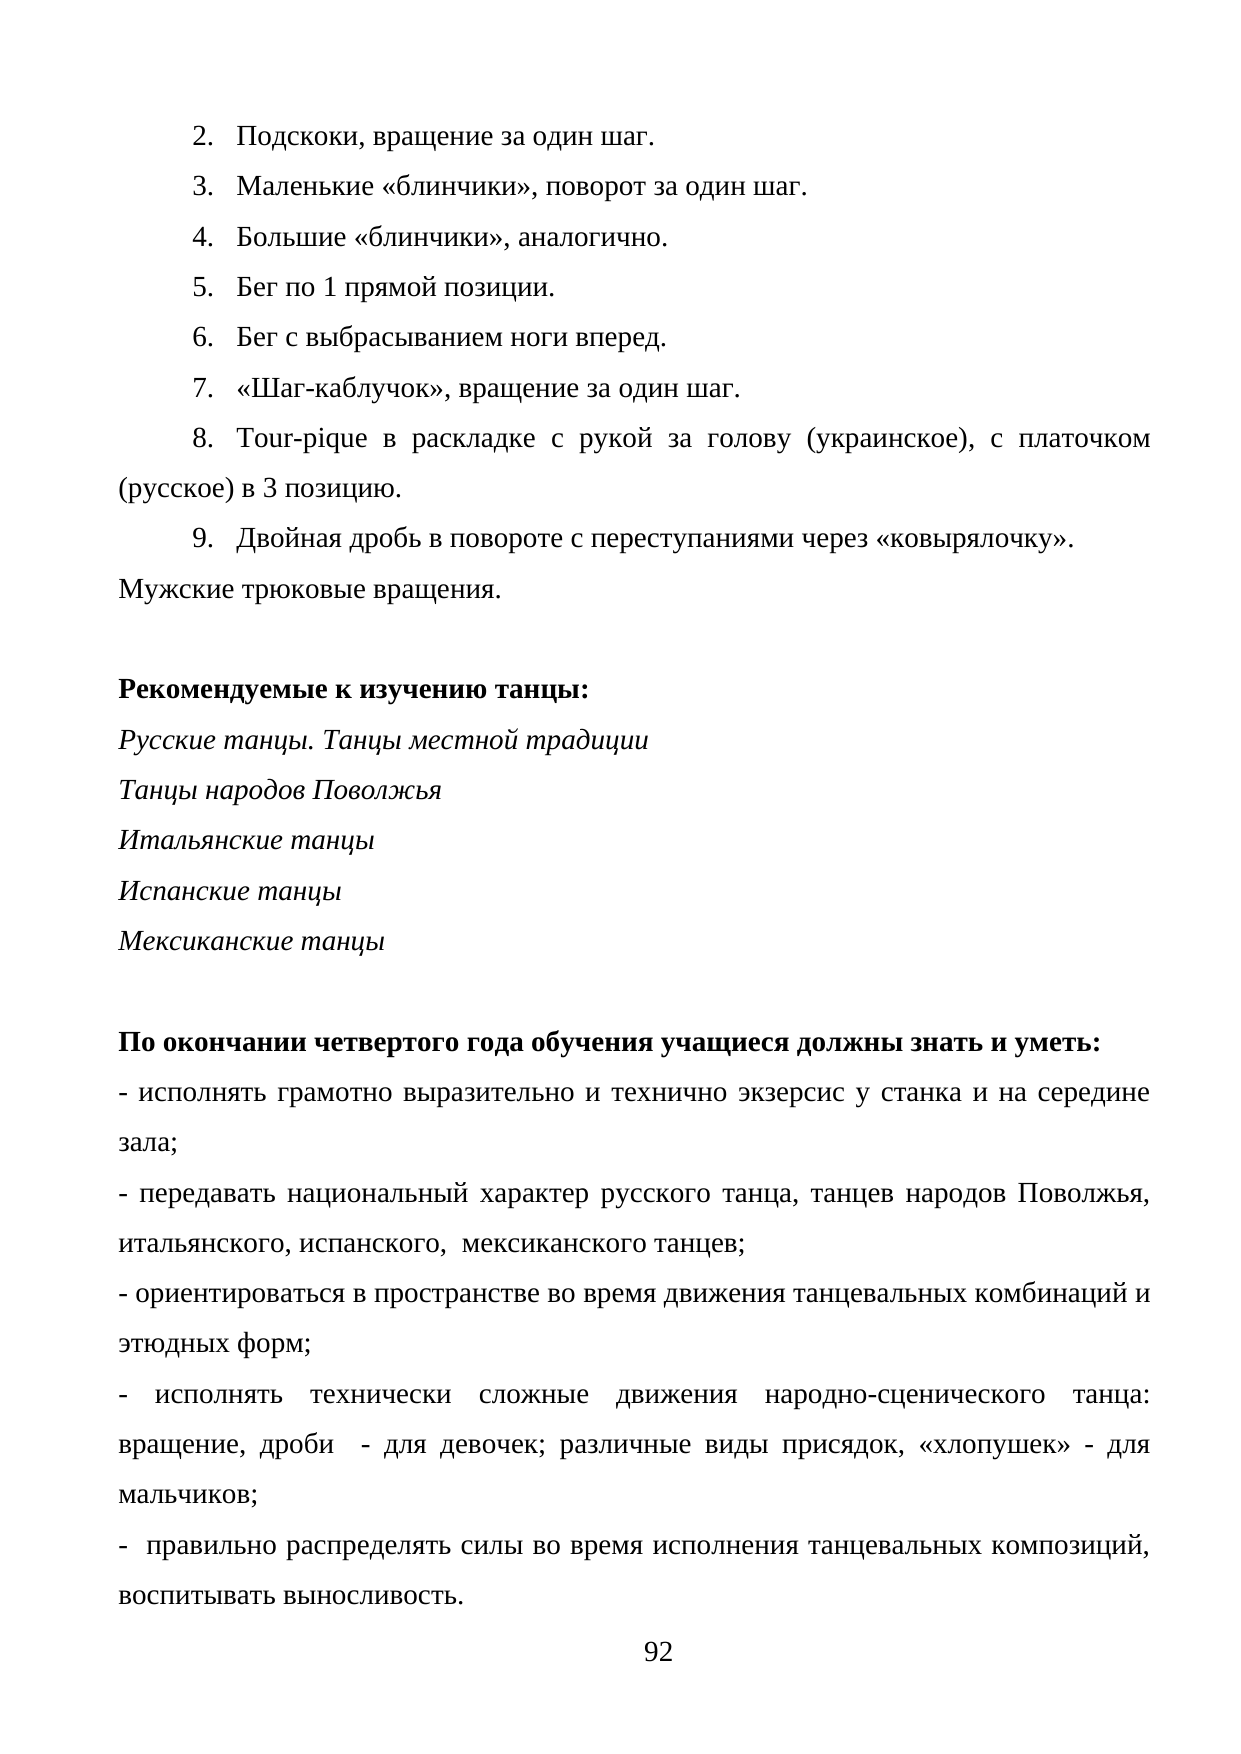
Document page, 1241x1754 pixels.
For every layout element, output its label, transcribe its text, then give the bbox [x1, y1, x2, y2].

text По окончании четвертого года обучения учащиеся должны знать и уметь: [118, 1024, 1152, 1057]
text - правильно распределять силы во время исполнения танцевальных композиций, воспитывать выносливость. [118, 1527, 1152, 1611]
text Мексиканские танцы [118, 923, 1152, 957]
text Мужские трюковые вращения. [118, 571, 1152, 604]
text Танцы народов Поволжья [118, 772, 1152, 806]
list «Шаг-каблучок», вращение за один шаг. [118, 370, 1152, 403]
list Большие «блинчики», аналогично. [118, 219, 1152, 252]
text Русские танцы. Танцы местной традиции [118, 722, 1152, 755]
text - ориентироваться в пространстве во время движения танцевальных комбинаций и этюдных форм; [118, 1275, 1152, 1359]
list Маленькие «блинчики», поворот за один шаг. [118, 168, 1152, 202]
list Бег с выбрасыванием ноги вперед. [118, 319, 1152, 353]
list Бег по 1 прямой позиции. [118, 269, 1152, 303]
list Подскоки, вращение за один шаг. [118, 118, 1152, 152]
text - исполнять технически сложные движения народно-сценического танца: вращение, дроби - для девочек; различные виды присядок, «хлопушек» - для мальчиков; [118, 1376, 1152, 1510]
text - передавать национальный характер русского танца, танцев народов Поволжья, итальянского, испанского, мексиканского танцев; [118, 1175, 1152, 1258]
text Испанские танцы [118, 873, 1152, 906]
list Двойная дробь в повороте с переступаниями через «ковырялочку». [118, 521, 1152, 554]
list Tour-pique в раскладке с рукой за голову (украинское), с платочком (русское) в 3 позицию. [118, 420, 1152, 504]
text Итальянские танцы [118, 822, 1152, 856]
text - исполнять грамотно выразительно и технично экзерсис у станка и на середине зала; [118, 1074, 1152, 1158]
text Рекомендуемые к изучению танцы: [118, 672, 1152, 705]
